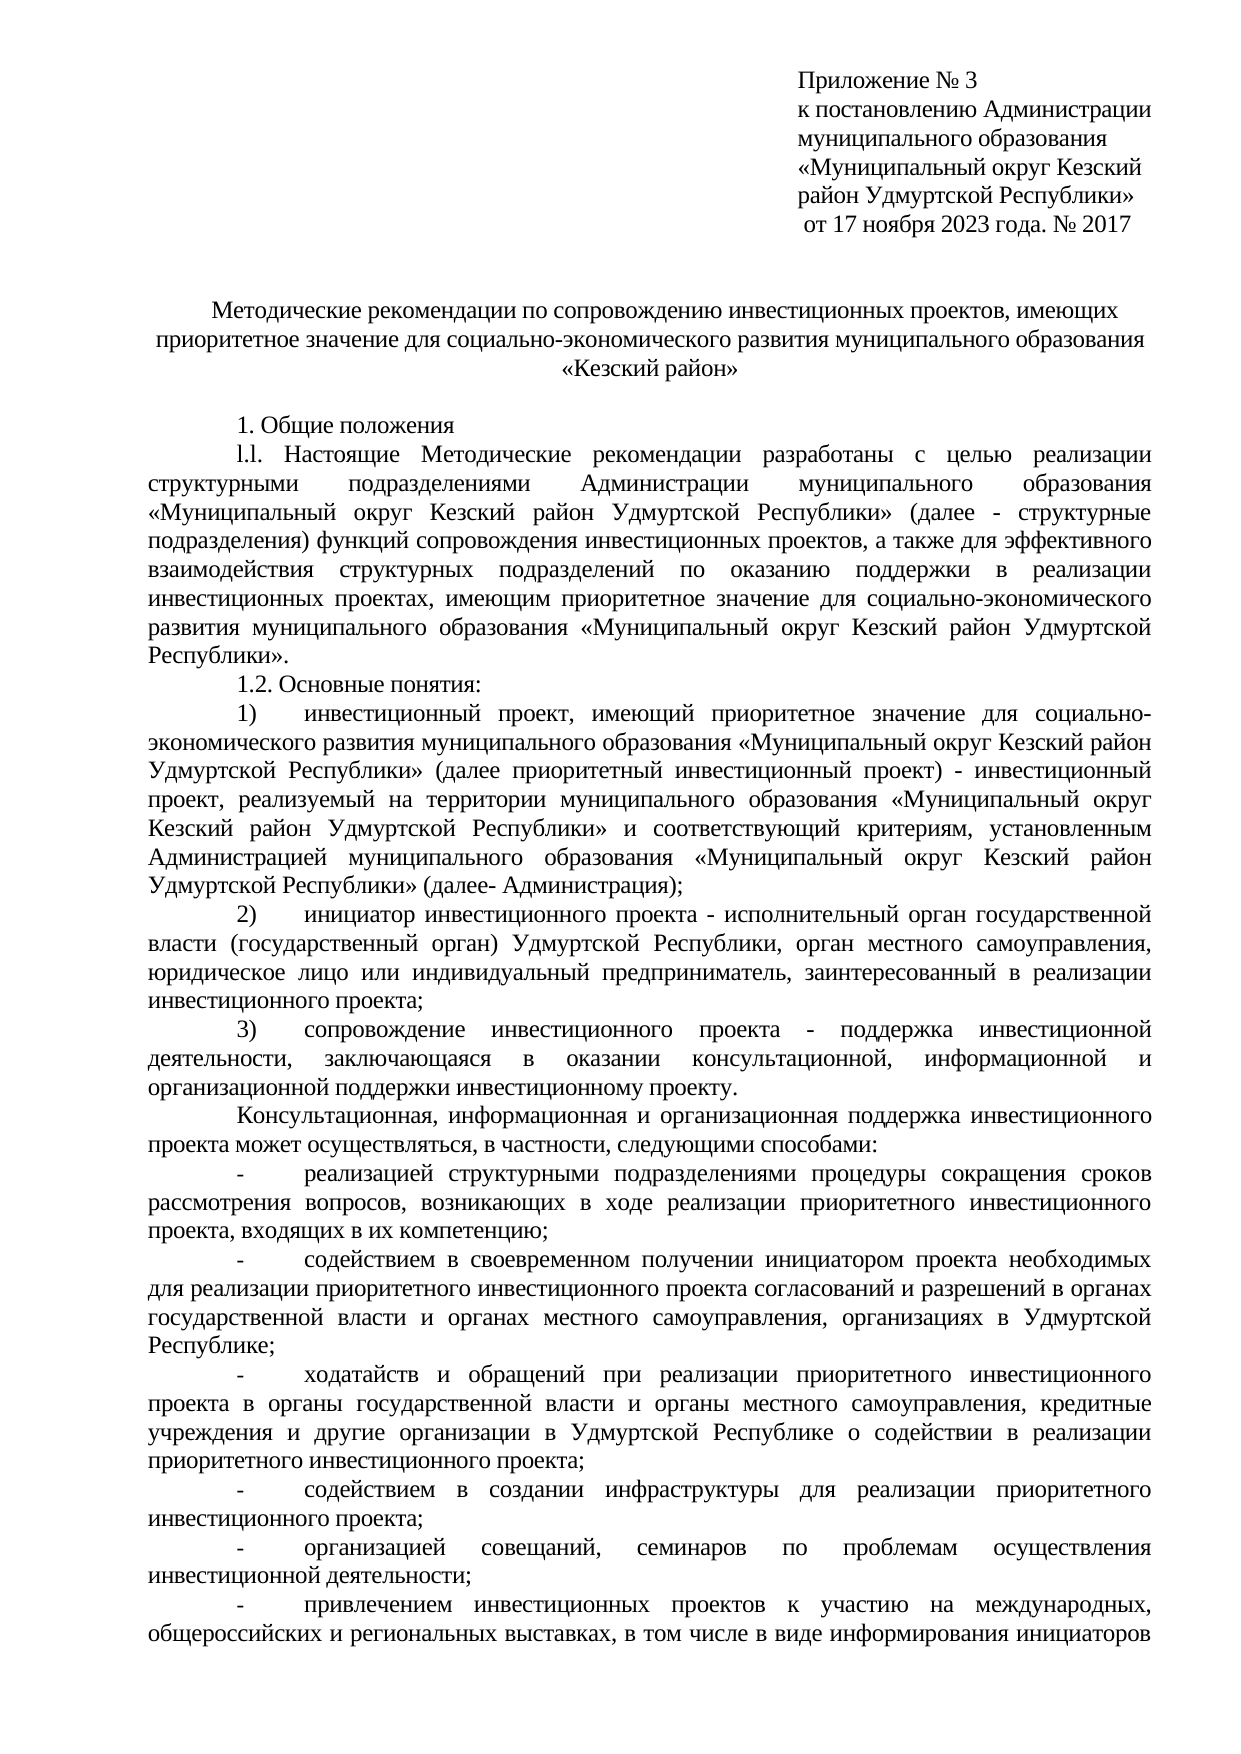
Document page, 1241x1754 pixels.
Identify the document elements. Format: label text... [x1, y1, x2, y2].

list ходатайств и обращений при реализации приоритетного инвестиционного проекта в органы государственной власти и органы местного самоуправления, кредитные учреждения и другие организации в Удмуртской Республике о содействии в реализации приоритетного инвестиционного проекта; [148, 1359, 1152, 1474]
text 1. Общие положения [148, 410, 1152, 439]
text от 17 ноября 2023 года. № 2017 [797, 209, 1152, 238]
text Методические рекомендации по сопровождению инвестиционных проектов, имеющих приоритетное значение для социально-экономического развития муниципального образования «Кезский район» [148, 295, 1152, 382]
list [148, 1589, 1152, 1647]
text к постановлению Администрации муниципального образования «Муниципальный округ Кезский район Удмуртской Республики» [797, 94, 1152, 209]
text Приложение № 3 [797, 65, 1152, 94]
text l.l. Настоящие Методические рекомендации разработаны с целью реализации структурными подразделениями Администрации муниципального образования «Муниципальный округ Кезский район Удмуртской Республики» (далее - структурные подразделения) функций сопровождения инвестиционных проектов, а также для эффективного взаимодействия структурных подразделений по оказанию поддержки в реализации инвестиционных проектах, имеющим приоритетное значение для социально-экономического развития муниципального образования «Муниципальный округ Кезский район Удмуртской Республики». [148, 439, 1152, 669]
list содействием в создании инфраструктуры для реализации приоритетного инвестиционного проекта; [148, 1474, 1152, 1532]
list сопровождение инвестиционного проекта - поддержка инвестиционной деятельности, заключающаяся в оказании консультационной, информационной и организационной поддержки инвестиционному проекту. [148, 1014, 1152, 1100]
text Консультационная, информационная и организационная поддержка инвестиционного проекта может осуществляться, в частности, следующими способами: [148, 1100, 1152, 1158]
list содействием в своевременном получении инициатором проекта необходимых для реализации приоритетного инвестиционного проекта согласований и разрешений в органах государственной власти и органах местного самоуправления, организациях в Удмуртской Республике; [148, 1244, 1152, 1359]
list организацией совещаний, семинаров по проблемам осуществления инвестиционной деятельности; [148, 1532, 1152, 1589]
list реализацией структурными подразделениями процедуры сокращения сроков рассмотрения вопросов, возникающих в ходе реализации приоритетного инвестиционного проекта, входящих в их компетенцию; [148, 1158, 1152, 1244]
list инвестиционный проект, имеющий приоритетное значение для социально-экономического развития муниципального образования «Муниципальный округ Кезский район Удмуртской Республики» (далее приоритетный инвестиционный проект) - инвестиционный проект, реализуемый на территории муниципального образования «Муниципальный округ Кезский район Удмуртской Республики» и соответствующий критериям, установленным Администрацией муниципального образования «Муниципальный округ Кезский район Удмуртской Республики» (далее- Администрация); [148, 698, 1152, 899]
list инициатор инвестиционного проекта - исполнительный орган государственной власти (государственный орган) Удмуртской Республики, орган местного самоуправления, юридическое лицо или индивидуальный предприниматель, заинтересованный в реализации инвестиционного проекта; [148, 899, 1152, 1014]
text 1.2. Основные понятия: [148, 669, 1152, 698]
